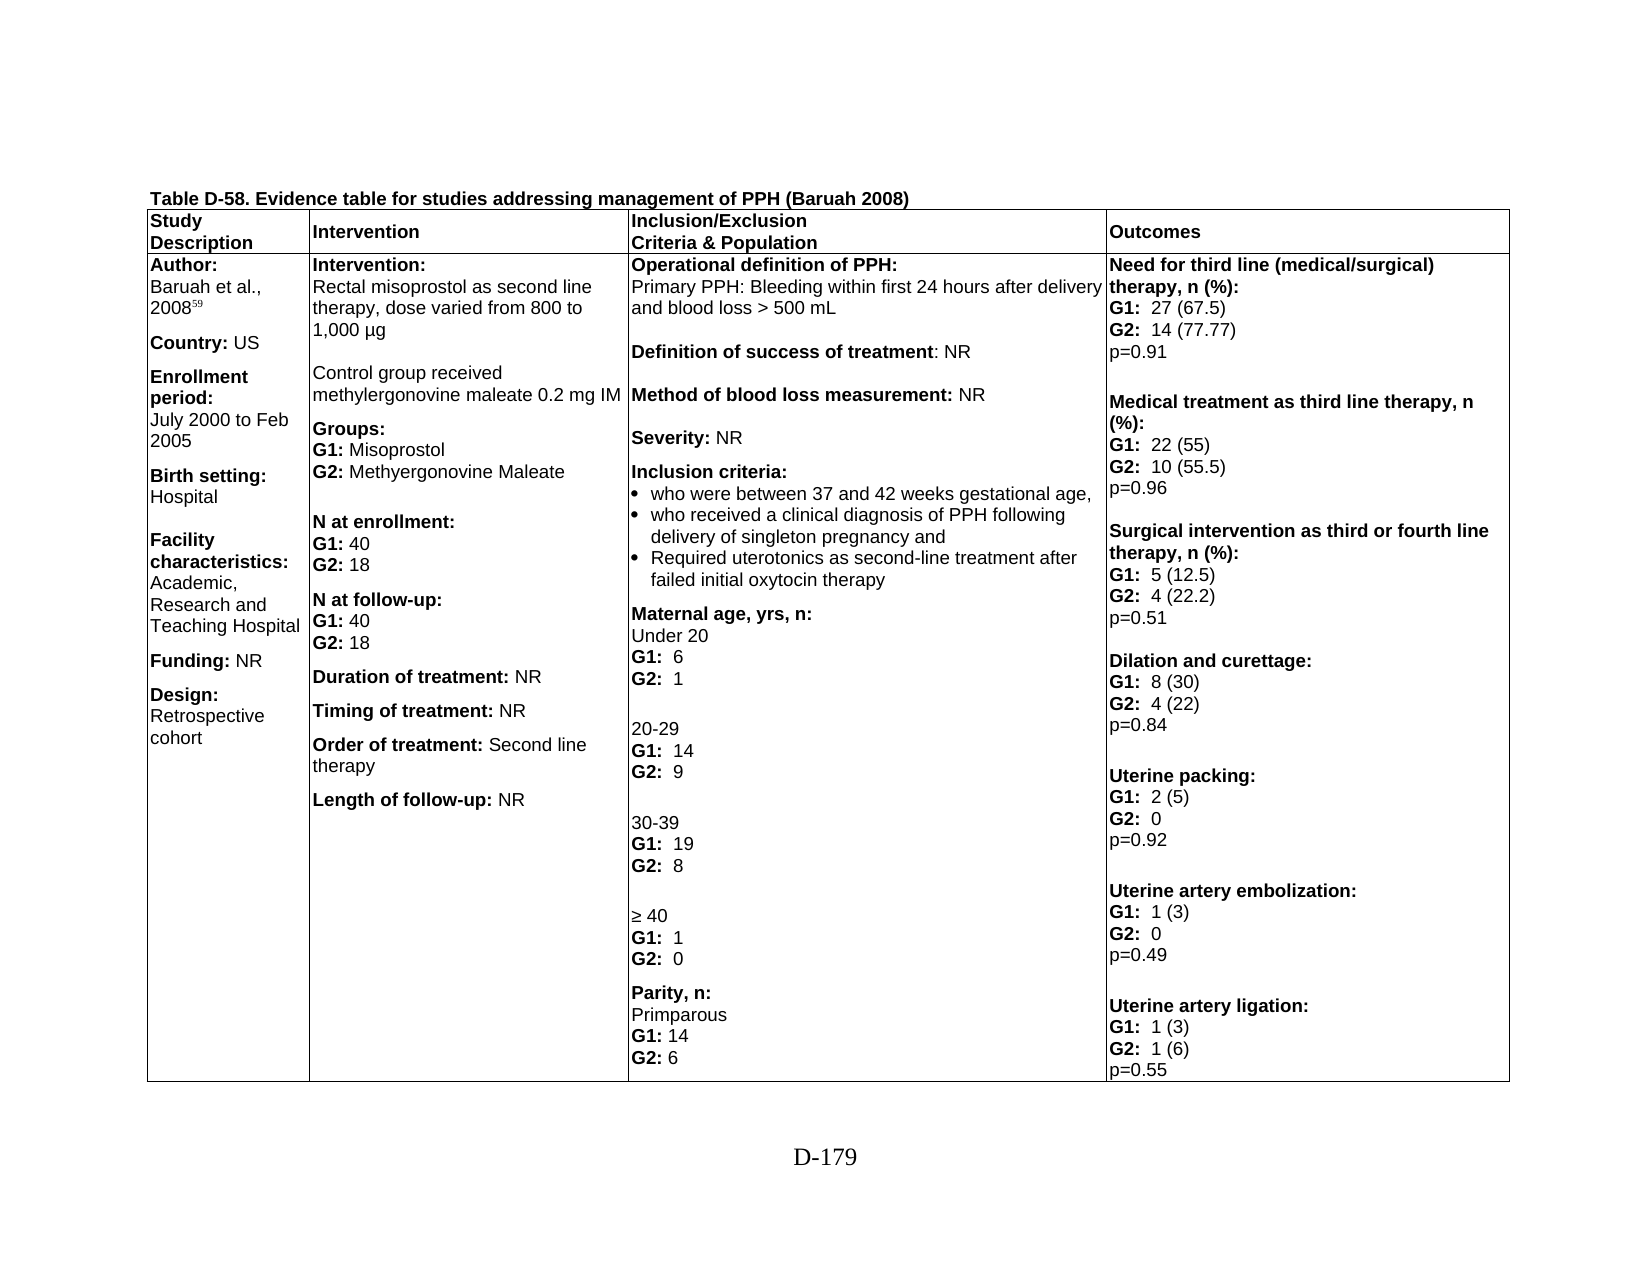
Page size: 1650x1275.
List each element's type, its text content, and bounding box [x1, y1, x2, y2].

text Table D-58. Evidence table for studies addressing management of PPH (Baruah 2008) [150, 187, 1500, 209]
table_header Study Description [148, 210, 309, 253]
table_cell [629, 254, 1106, 1081]
table_header Outcomes [1107, 210, 1509, 253]
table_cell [310, 254, 628, 1081]
table_header Intervention [310, 210, 628, 253]
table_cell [1107, 254, 1509, 1081]
table_header Inclusion/Exclusion Criteria & Population [629, 210, 1106, 253]
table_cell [148, 254, 309, 1081]
